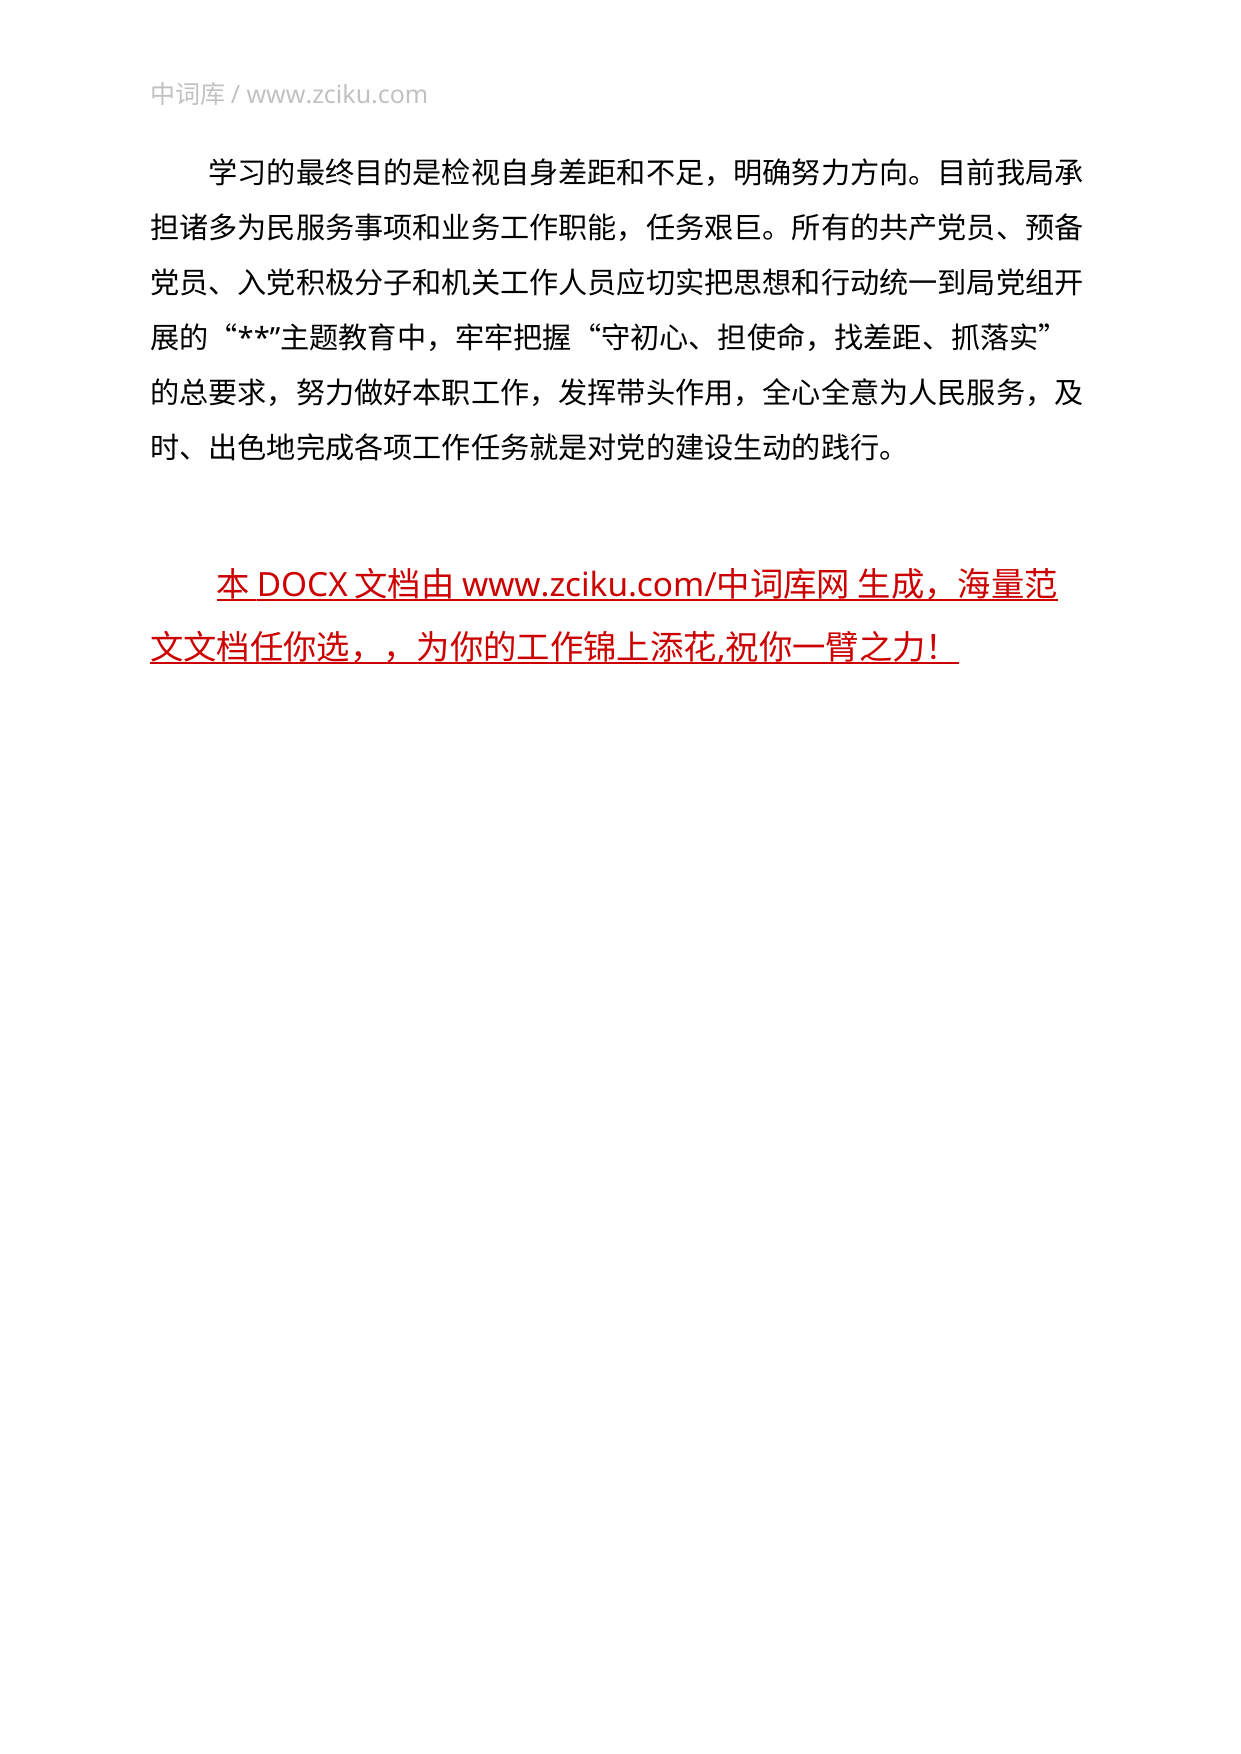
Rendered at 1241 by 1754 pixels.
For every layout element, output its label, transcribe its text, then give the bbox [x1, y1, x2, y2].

text 学习的最终目的是检视自身差距和不足，明确努力方向。目前我局承担诸多为民服务事项和业务工作职能，任务艰巨。所有的共产党员、预备党员、入党积极分子和机关工作人员应切实把思想和行动统一到局党组开展的“**”主题教育中，牢牢把握“守初心、担使命，找差距、抓落实”的总要求，努力做好本职工作，发挥带头作用，全心全意为人民服务，及时、出色地完成各项工作任务就是对党的建设生动的践行。 [150, 150, 1090, 467]
text 本DOCX文档由 www.zciku.com/中词库网 生成，海量范文文档任你选，，为你的工作锦上添花,祝你一臂之力！ [150, 558, 1090, 669]
